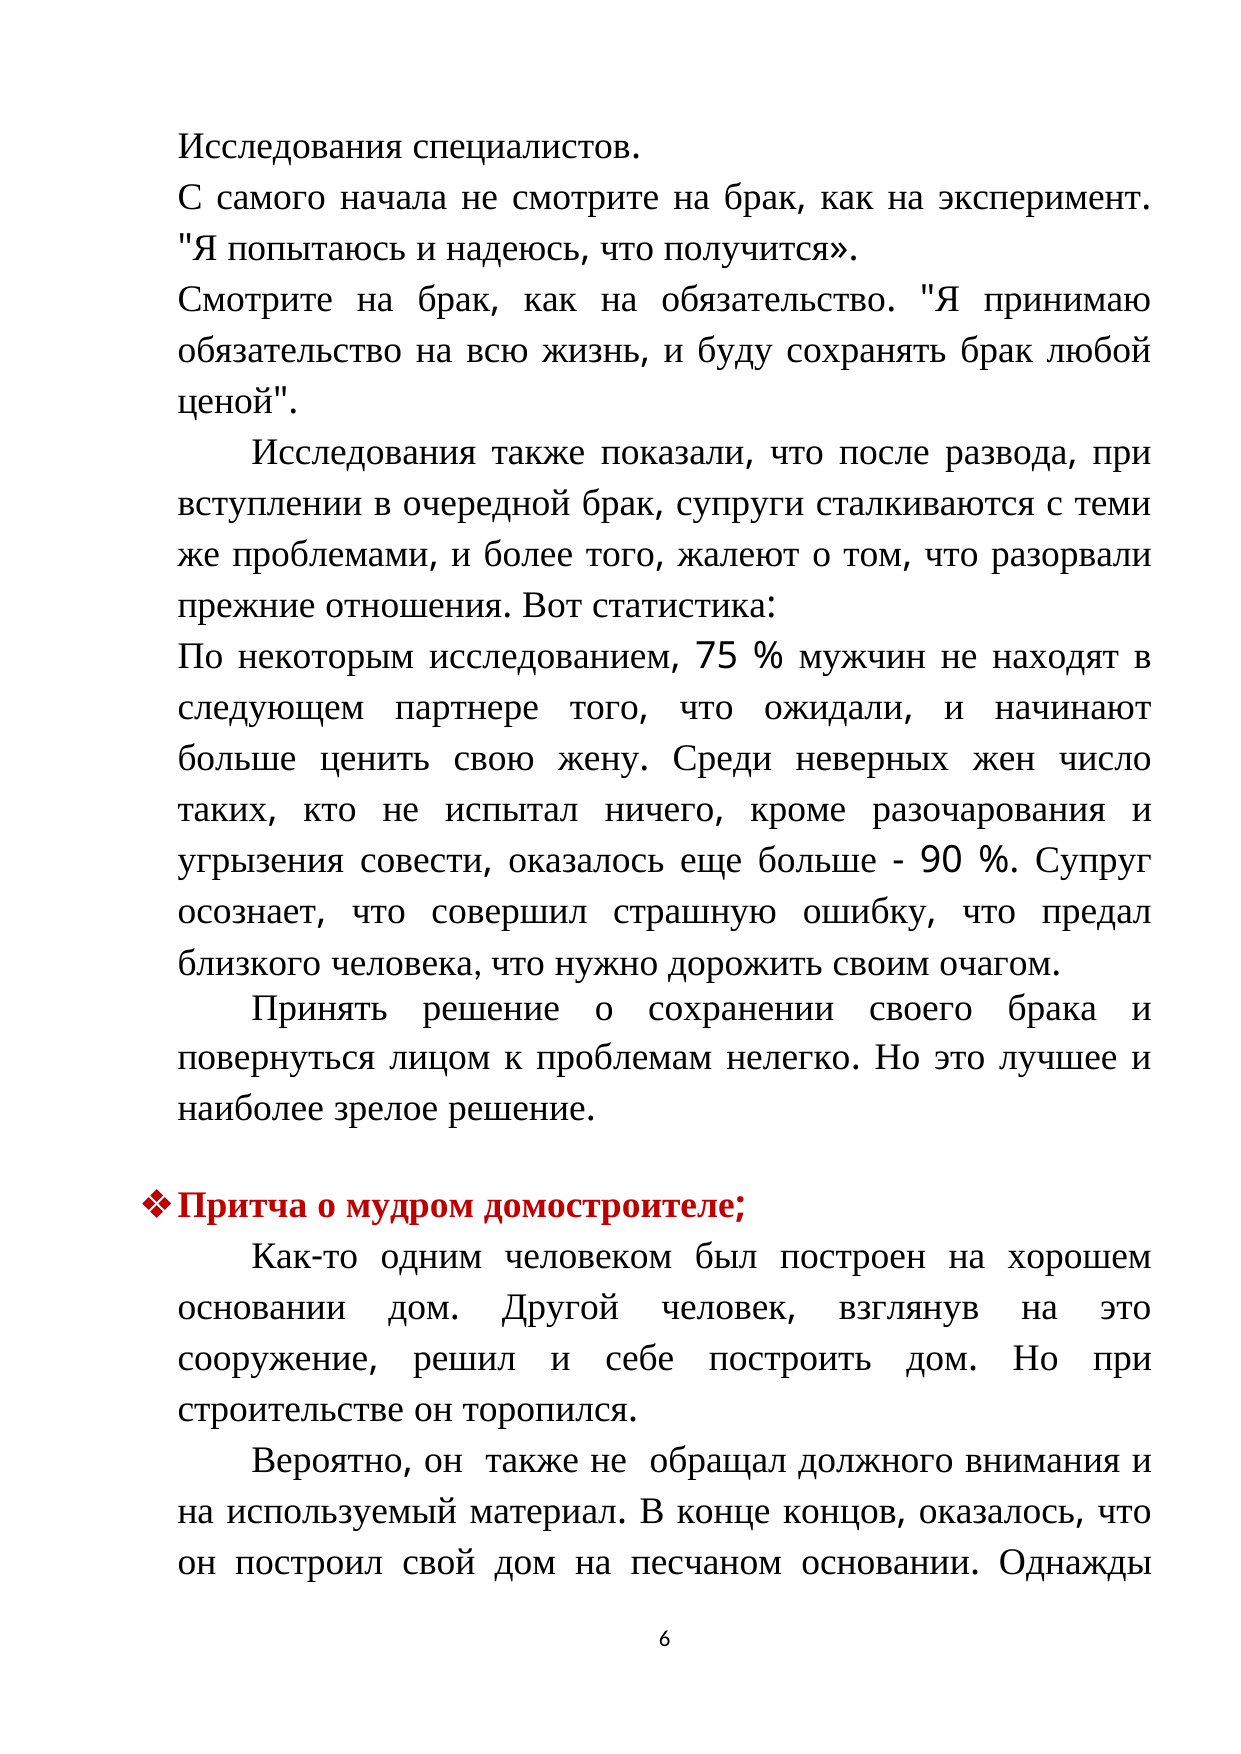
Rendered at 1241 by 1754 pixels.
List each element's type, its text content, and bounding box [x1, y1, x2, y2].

text Смотрите на брак, как на обязательство. "Я принимаю обязательство на всю жизнь, и буду сохранять брак любой ценой". [177, 271, 1152, 424]
text По некоторым исследованием, 75 % мужчин не находят в следующем партнере того, что ожидали, и начинают больше ценить свою жену. Среди неверных жен число таких, кто не испытал ничего, кроме разочарования и угрызения совести, оказалось еще больше - 90 %. Супруг осознает, что совершил страшную ошибку, что предал близкого человека, что нужно дорожить своим очагом. [177, 628, 1152, 986]
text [177, 1432, 1152, 1585]
text Принять решение о сохранении своего брака и повернуться лицом к проблемам нелегко. Но это лучшее и наиболее зрелое решение. [177, 986, 1152, 1131]
text Исследования также показали, что после развода, при вступлении в очередной брак, супруги сталкиваются с теми же проблемами, и более того, жалеют о том, что разорвали прежние отношения. Вот статистика: [177, 424, 1152, 628]
text Исследования специалистов. [177, 118, 1152, 169]
list Притча о мудром домостроителе; [140, 1177, 1152, 1228]
text Как-то одним человеком был построен на хорошем основании дом. Другой человек, взглянув на это сооружение, решил и себе построить дом. Но при строительстве он торопился. [177, 1228, 1152, 1432]
text С самого начала не смотрите на брак, как на эксперимент. "Я попытаюсь и надеюсь, что получится». [177, 169, 1152, 271]
